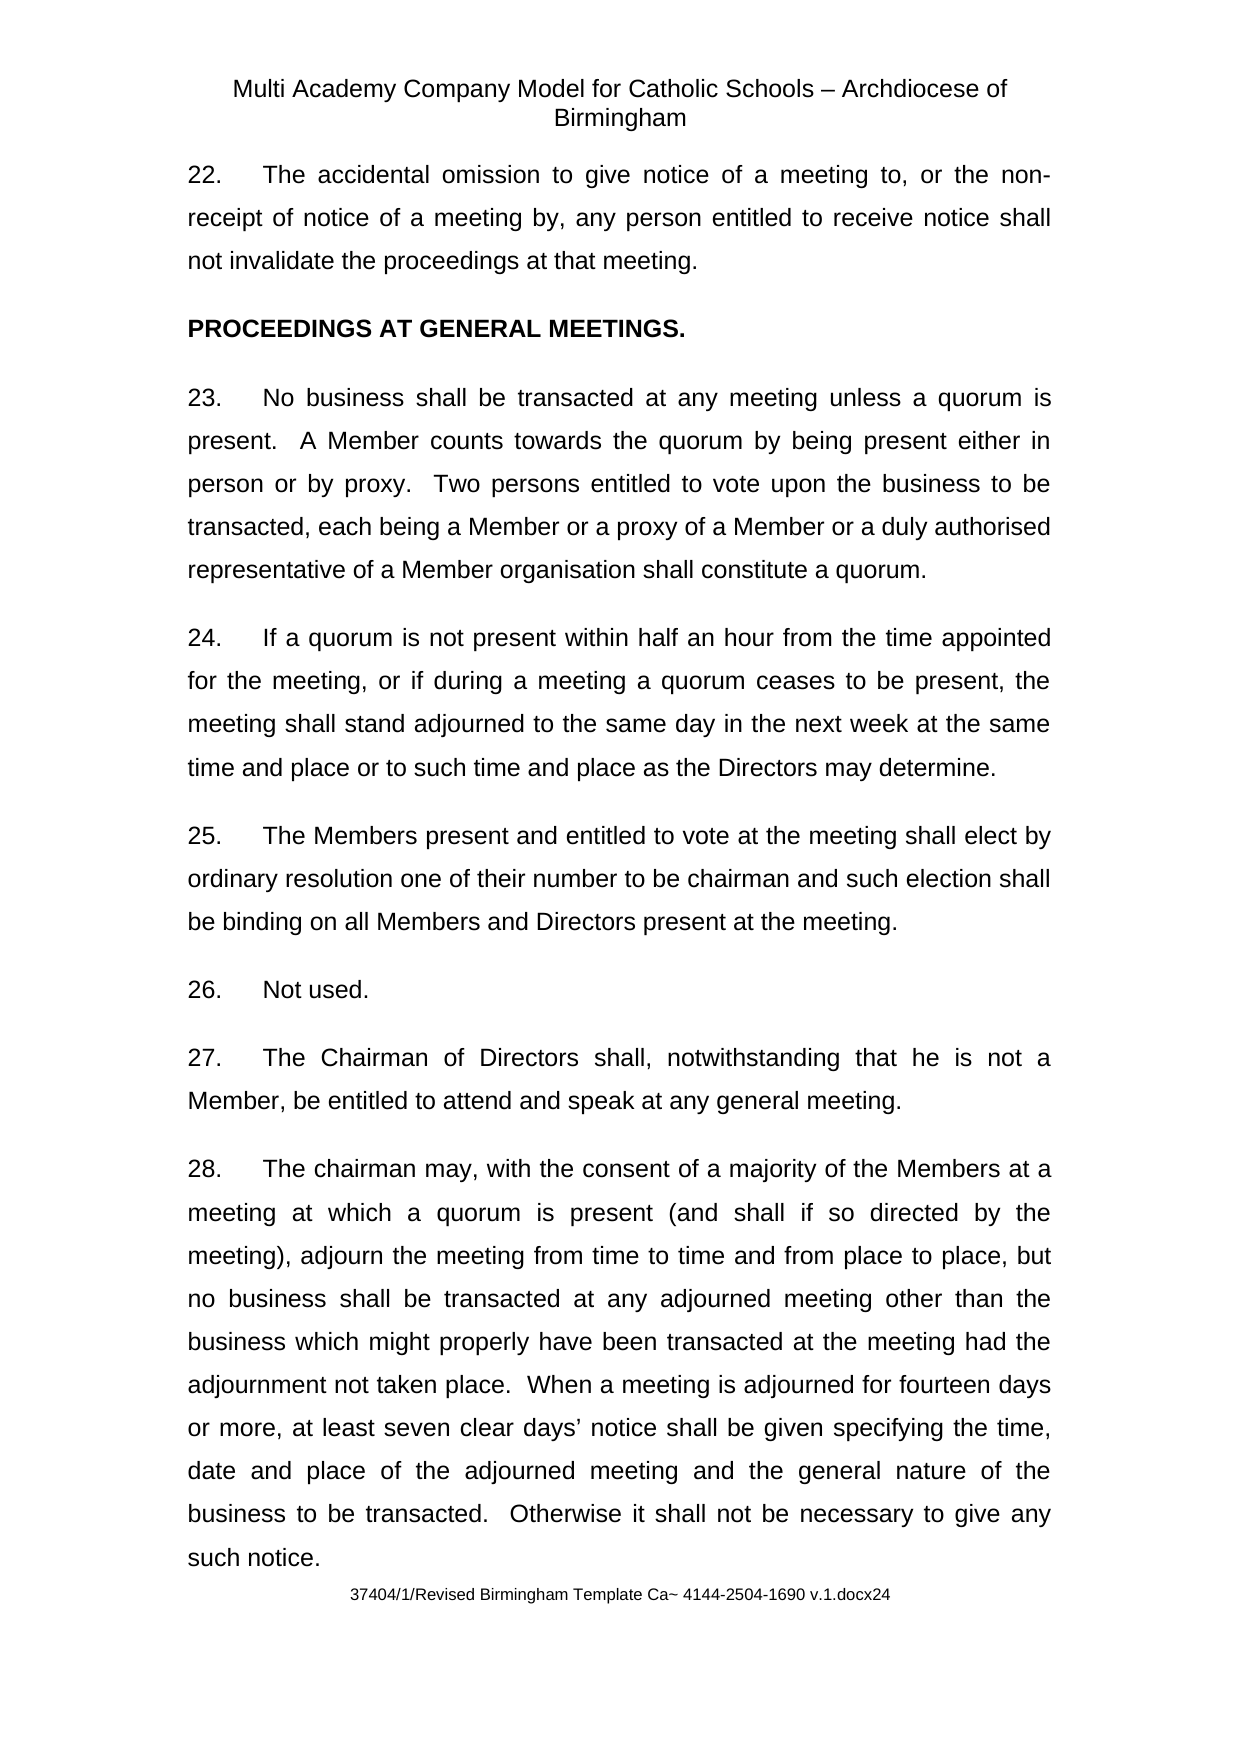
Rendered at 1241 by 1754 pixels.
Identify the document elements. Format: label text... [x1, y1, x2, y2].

text 28. The chairman may, with the consent of a majority of the Members at a meeting at which a quorum is present (and shall if so directed by the meeting), adjourn the meeting from time to time and from place to place, but no business shall be transacted at any adjourned meeting other than the business which might properly have been transacted at the meeting had the adjournment not taken place. When a meeting is adjourned for fourteen days or more, at least seven clear days’ notice shall be given specifying the time, date and place of the adjourned meeting and the general nature of the business to be transacted. Otherwise it shall not be necessary to give any such notice. [187, 1154, 1053, 1571]
text 22. The accidental omission to give notice of a meeting to, or the non-receipt of notice of a meeting by, any person entitled to receive notice shall not invalidate the proceedings at that meeting. [187, 160, 1053, 275]
text 25. The Members present and entitled to vote at the meeting shall elect by ordinary resolution one of their number to be chairman and such election shall be binding on all Members and Directors present at the meeting. [187, 821, 1053, 936]
text 23. No business shall be transacted at any meeting unless a quorum is present. A Member counts towards the quorum by being present either in person or by proxy. Two persons entitled to vote upon the business to be transacted, each being a Member or a proxy of a Member or a duly authorised representative of a Member organisation shall constitute a quorum. [187, 382, 1053, 584]
text 24. If a quorum is not present within half an hour from the time appointed for the meeting, or if during a meeting a quorum ceases to be present, the meeting shall stand adjourned to the same day in the next week at the same time and place or to such time and place as the Directors may determine. [187, 623, 1053, 781]
text 26. Not used. [187, 975, 1053, 1004]
text PROCEEDINGS AT GENERAL MEETINGS. [187, 314, 1053, 343]
text 27. The Chairman of Directors shall, notwithstanding that he is not a Member, be entitled to attend and speak at any general meeting. [187, 1043, 1053, 1115]
